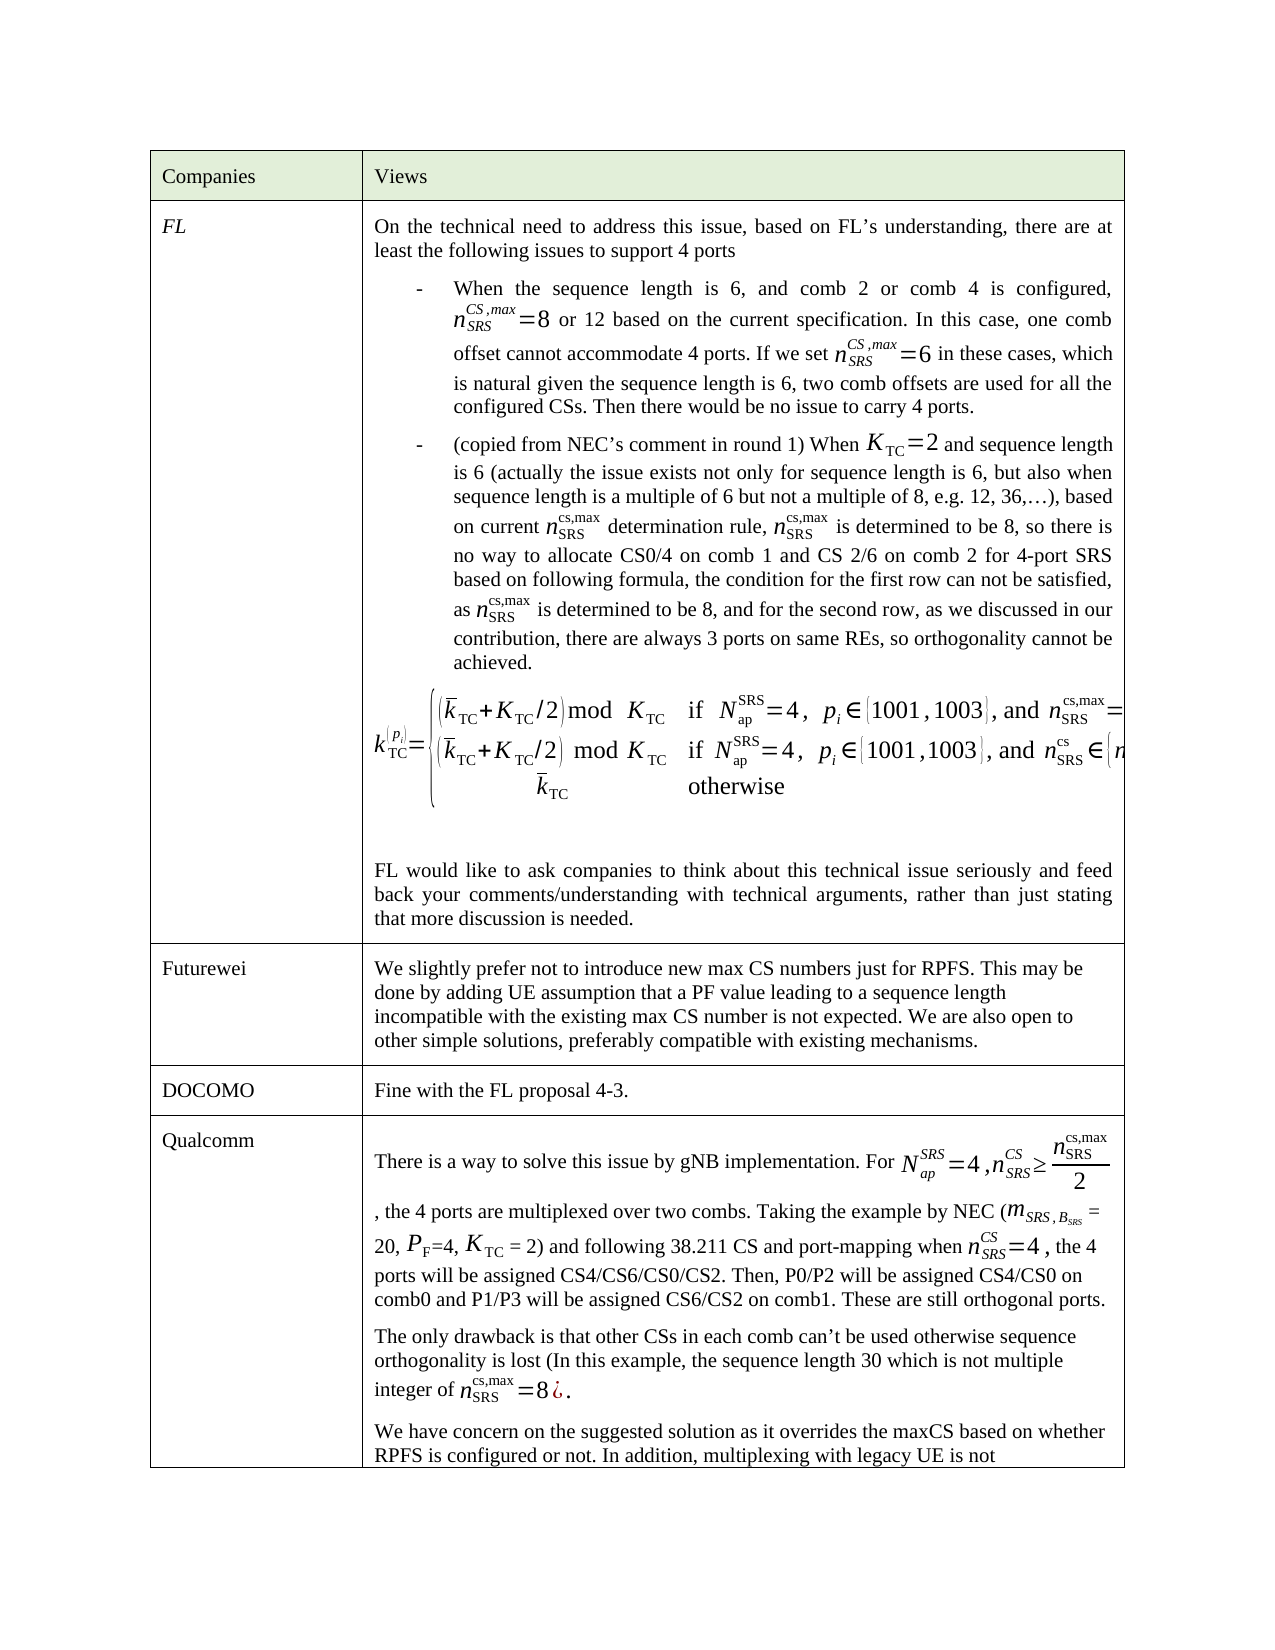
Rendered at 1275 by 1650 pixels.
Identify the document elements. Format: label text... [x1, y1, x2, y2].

table_cell Futurewei [151, 944, 362, 1065]
table_cell We slightly prefer not to introduce new max CS numbers just for RPFS. This may be done by adding UE assumption that a PF value leading to a sequence length incompatible with the existing max CS number is not expected. We are also open to other simple solutions, preferably compatible with existing mechanisms. [363, 944, 1124, 1065]
table_header Companies [151, 151, 362, 200]
table_cell Fine with the FL proposal 4-3. [363, 1066, 1124, 1115]
table_cell DOCOMO [151, 1066, 362, 1115]
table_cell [363, 1116, 1124, 1467]
table_cell Qualcomm [151, 1116, 362, 1467]
table_cell On the technical need to address this issue, based on FL’s understanding, there are at least the following issues to support 4 ports When the sequence length is 6, and comb 2 or comb 4 is configured, or 12 based on the current specification. In this case, one comb offset cannot accommodate 4 ports. If we set in these cases, which is natural given the sequence length is 6, two comb offsets are used for all the configured CSs. Then there would be no issue to carry 4 ports. (copied from NEC’s comment in round 1) When and sequence length is 6 (actually the issue exists not only for sequence length is 6, but also when sequence length is a multiple of 6 but not a multiple of 8, e.g. 12, 36,…), based on current determination rule, is determined to be 8, so there is no way to allocate CS0/4 on comb 1 and CS 2/6 on comb 2 for 4-port SRS based on following formula, the condition for the first row can not be satisfied, as is determined to be 8, and for the second row, as we discussed in our contribution, there are always 3 ports on same REs, so orthogonality cannot be achieved. FL would like to ask companies to think about this technical issue seriously and feed back your comments/understanding with technical arguments, rather than just stating that more discussion is needed. [363, 201, 1124, 942]
table_cell FL [151, 201, 362, 942]
table_header Views [363, 151, 1124, 200]
